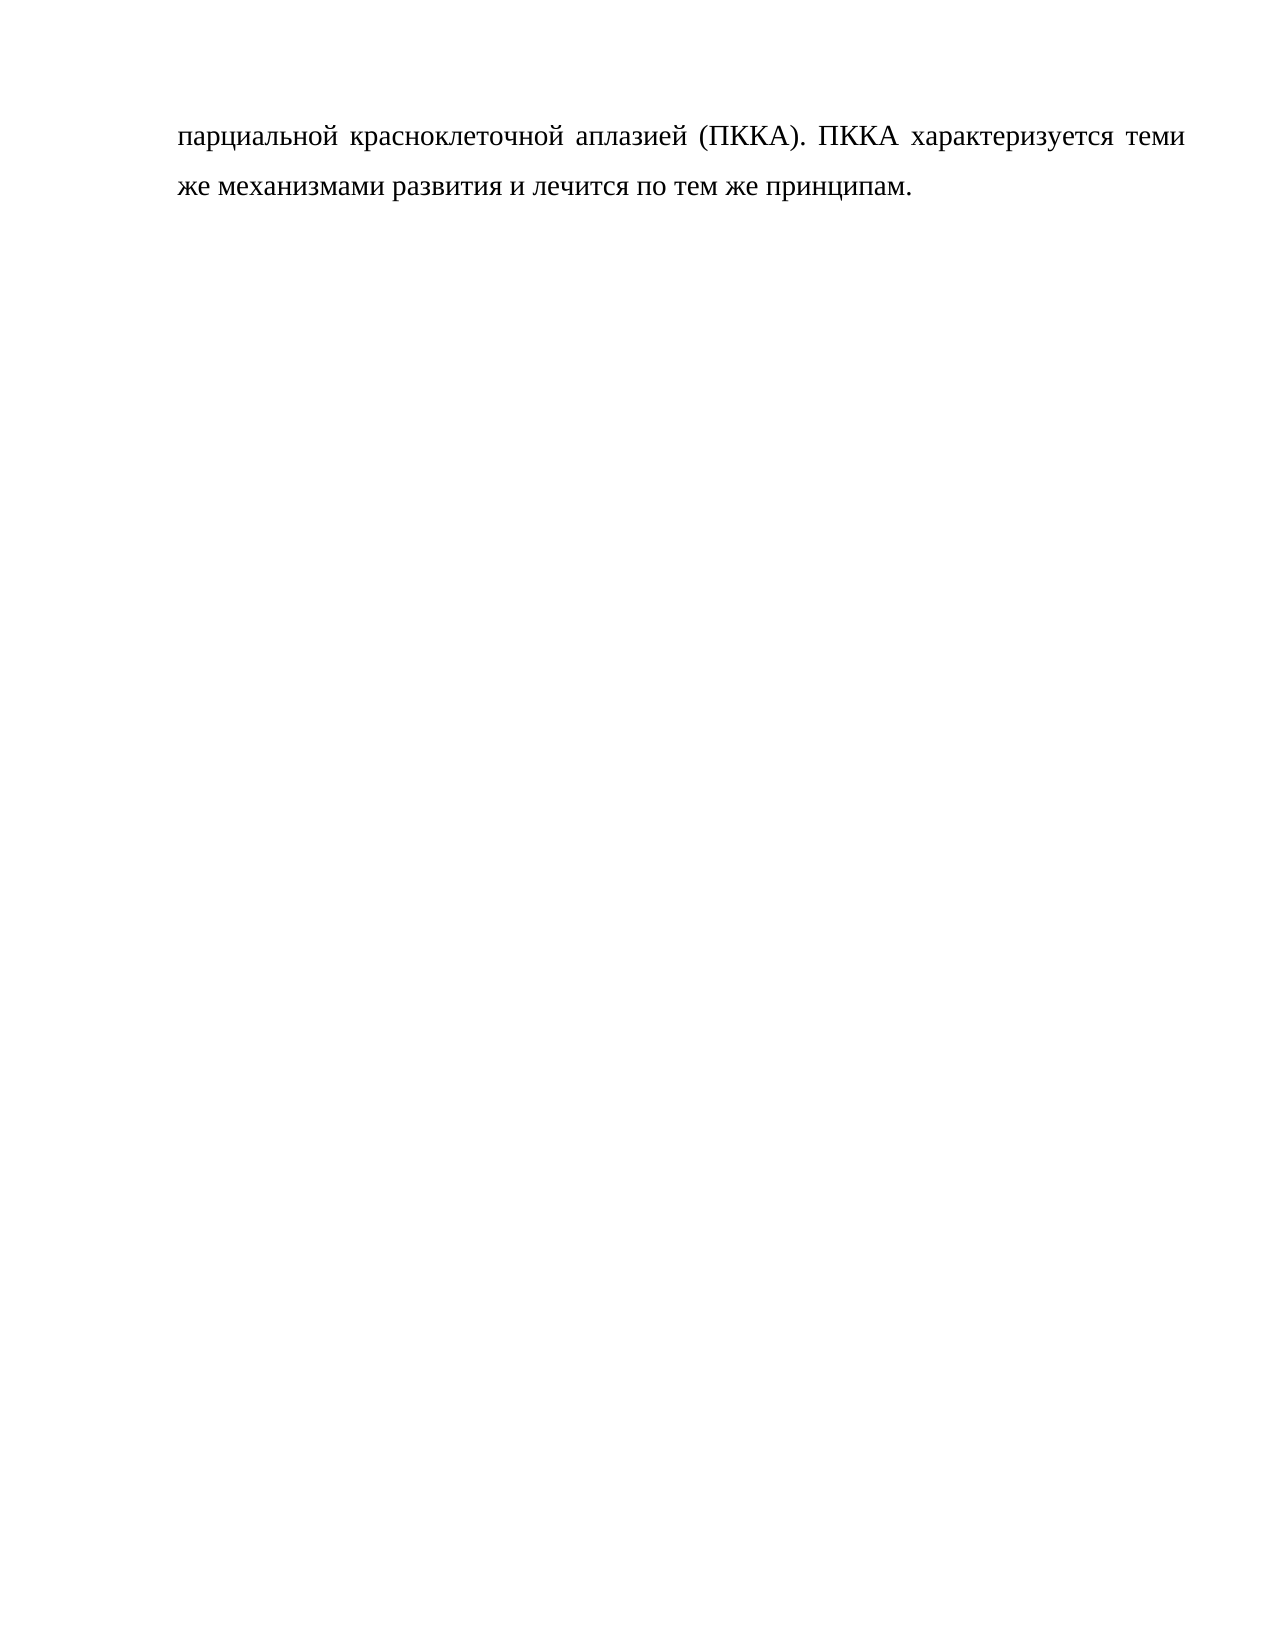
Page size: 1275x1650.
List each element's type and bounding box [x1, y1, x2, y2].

text [177, 118, 1186, 202]
